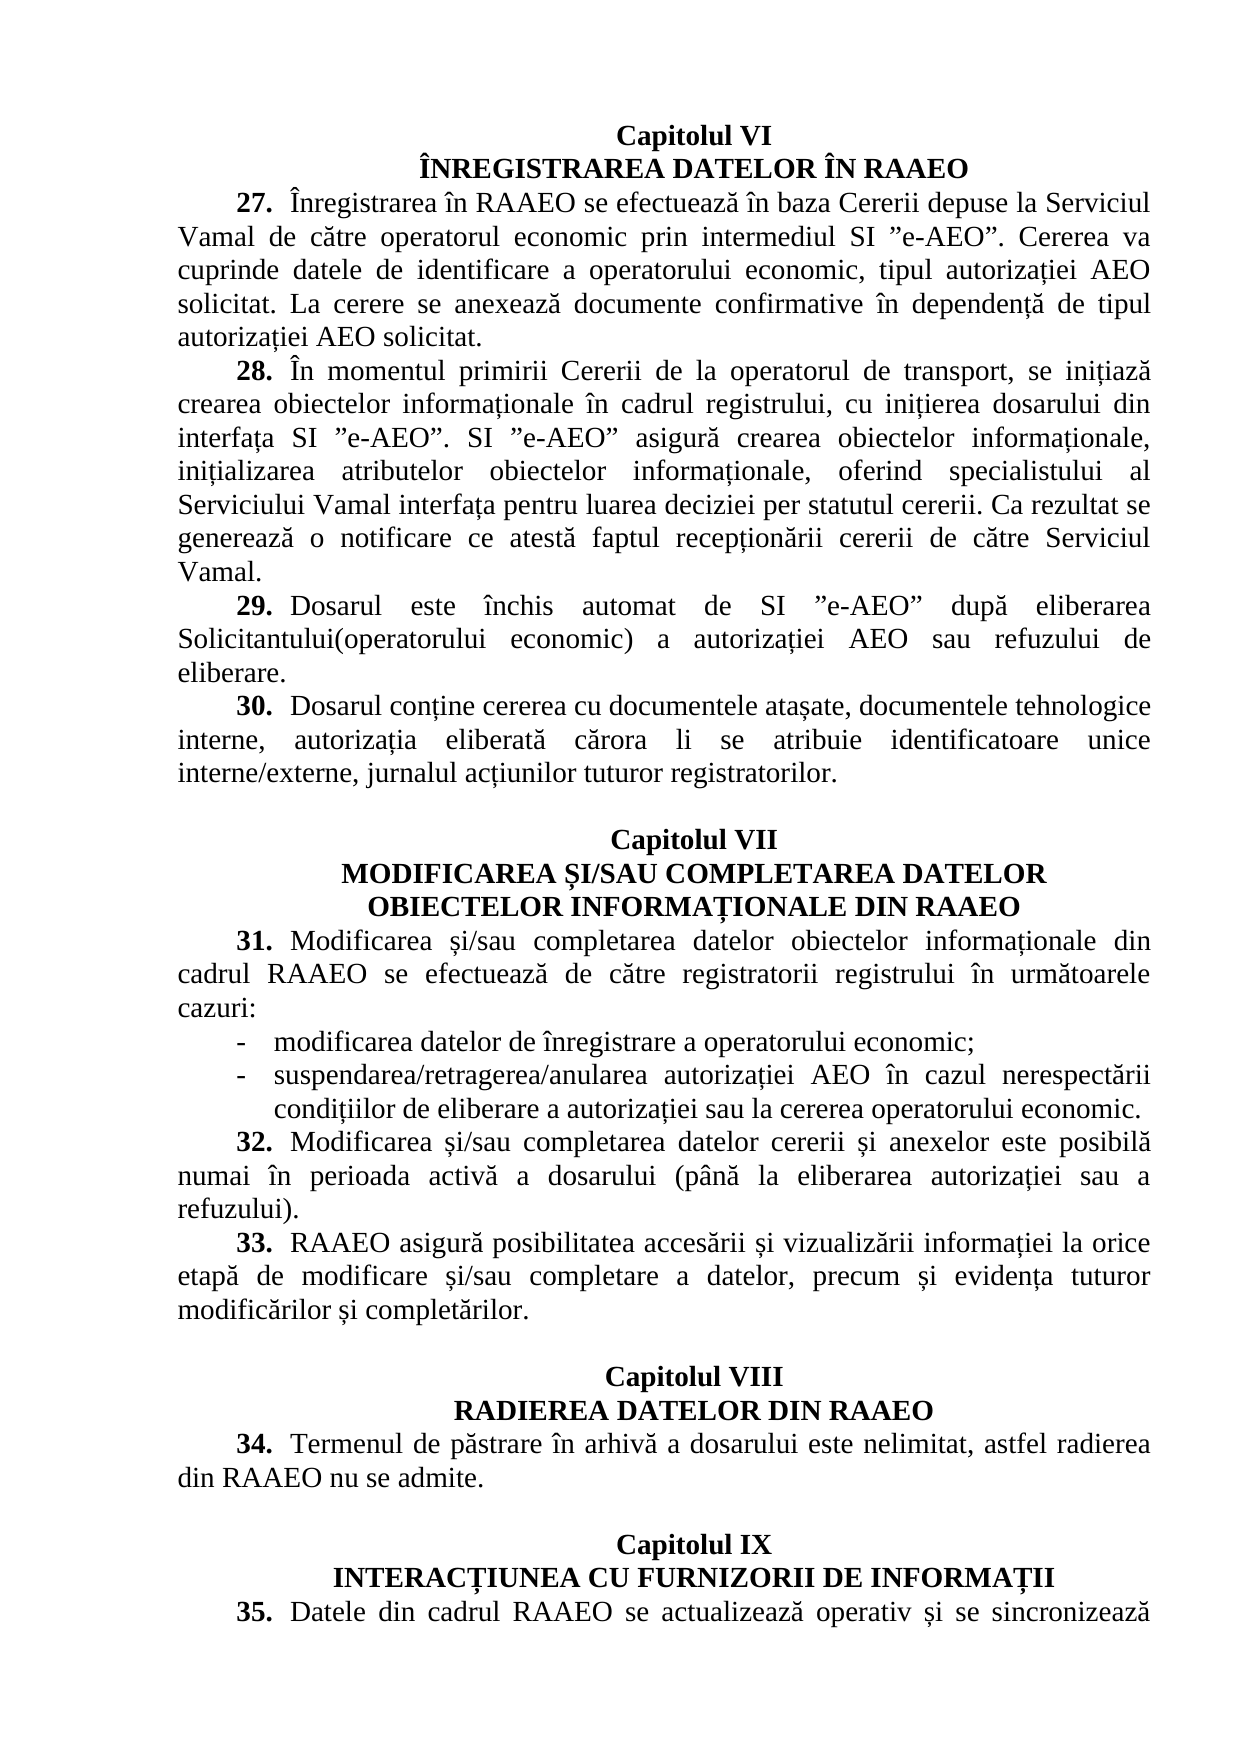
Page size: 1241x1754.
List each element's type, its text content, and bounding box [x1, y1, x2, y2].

list Înregistrarea în RAAEO se efectuează în baza Cererii depuse la Serviciul Vamal de către operatorul economic prin intermediul SI ”e-AEO”. Cererea va cuprinde datele de identificare a operatorului economic, tipul autorizației AEO solicitat. La cerere se anexează documente confirmative în dependență de tipul autorizației AEO solicitat. [177, 185, 1152, 353]
text INTERACȚIUNEA CU FURNIZORII DE INFORMAȚII [177, 1560, 1152, 1594]
list RAAEO asigură posibilitatea accesării și vizualizării informației la orice etapă de modificare și/sau completare a datelor, precum și evidența tuturor modificărilor și completărilor. [177, 1225, 1152, 1326]
list modificarea datelor de înregistrare a operatorului economic; [236, 1024, 1152, 1057]
text RADIEREA DATELOR DIN RAAEO [177, 1393, 1152, 1426]
text OBIECTELOR INFORMAȚIONALE DIN RAAEO [177, 889, 1152, 923]
list Termenul de păstrare în arhivă a dosarului este nelimitat, astfel radierea din RAAEO nu se admite. [177, 1426, 1152, 1493]
text Capitolul VI [177, 118, 1152, 152]
list Dosarul este închis automat de SI ”e-AEO” după eliberarea Solicitantului(operatorului economic) a autorizației AEO sau refuzului de eliberare. [177, 588, 1152, 688]
list Dosarul conține cererea cu documentele atașate, documentele tehnologice interne, autorizația eliberată cărora li se atribuie identificatoare unice interne/externe, jurnalul acțiunilor tuturor registratorilor. [177, 688, 1152, 789]
text Capitolul IX [177, 1527, 1152, 1560]
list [177, 1594, 1152, 1627]
text Capitolul VII [177, 822, 1152, 856]
text Capitolul VIII [177, 1359, 1152, 1393]
text ÎNREGISTRAREA DATELOR ÎN RAAEO [177, 152, 1152, 185]
text MODIFICAREA ȘI/SAU COMPLETAREA DATELOR [177, 856, 1152, 889]
list Modificarea și/sau completarea datelor obiectelor informaționale din cadrul RAAEO se efectuează de către registratorii registrului în următoarele cazuri: [177, 923, 1152, 1024]
list Modificarea și/sau completarea datelor cererii și anexelor este posibilă numai în perioada activă a dosarului (până la eliberarea autorizației sau a refuzului). [177, 1124, 1152, 1225]
list suspendarea/retragerea/anularea autorizației AEO în cazul nerespectării condițiilor de eliberare a autorizației sau la cererea operatorului economic. [236, 1057, 1152, 1124]
list În momentul primirii Cererii de la operatorul de transport, se inițiază crearea obiectelor informaționale în cadrul registrului, cu inițierea dosarului din interfața SI ”e-AEO”. SI ”e-AEO” asigură crearea obiectelor informaționale, inițializarea atributelor obiectelor informaționale, oferind specialistului al Serviciului Vamal interfața pentru luarea deciziei per statutul cererii. Ca rezultat se generează o notificare ce atestă faptul recepționării cererii de către Serviciul Vamal. [177, 353, 1152, 588]
